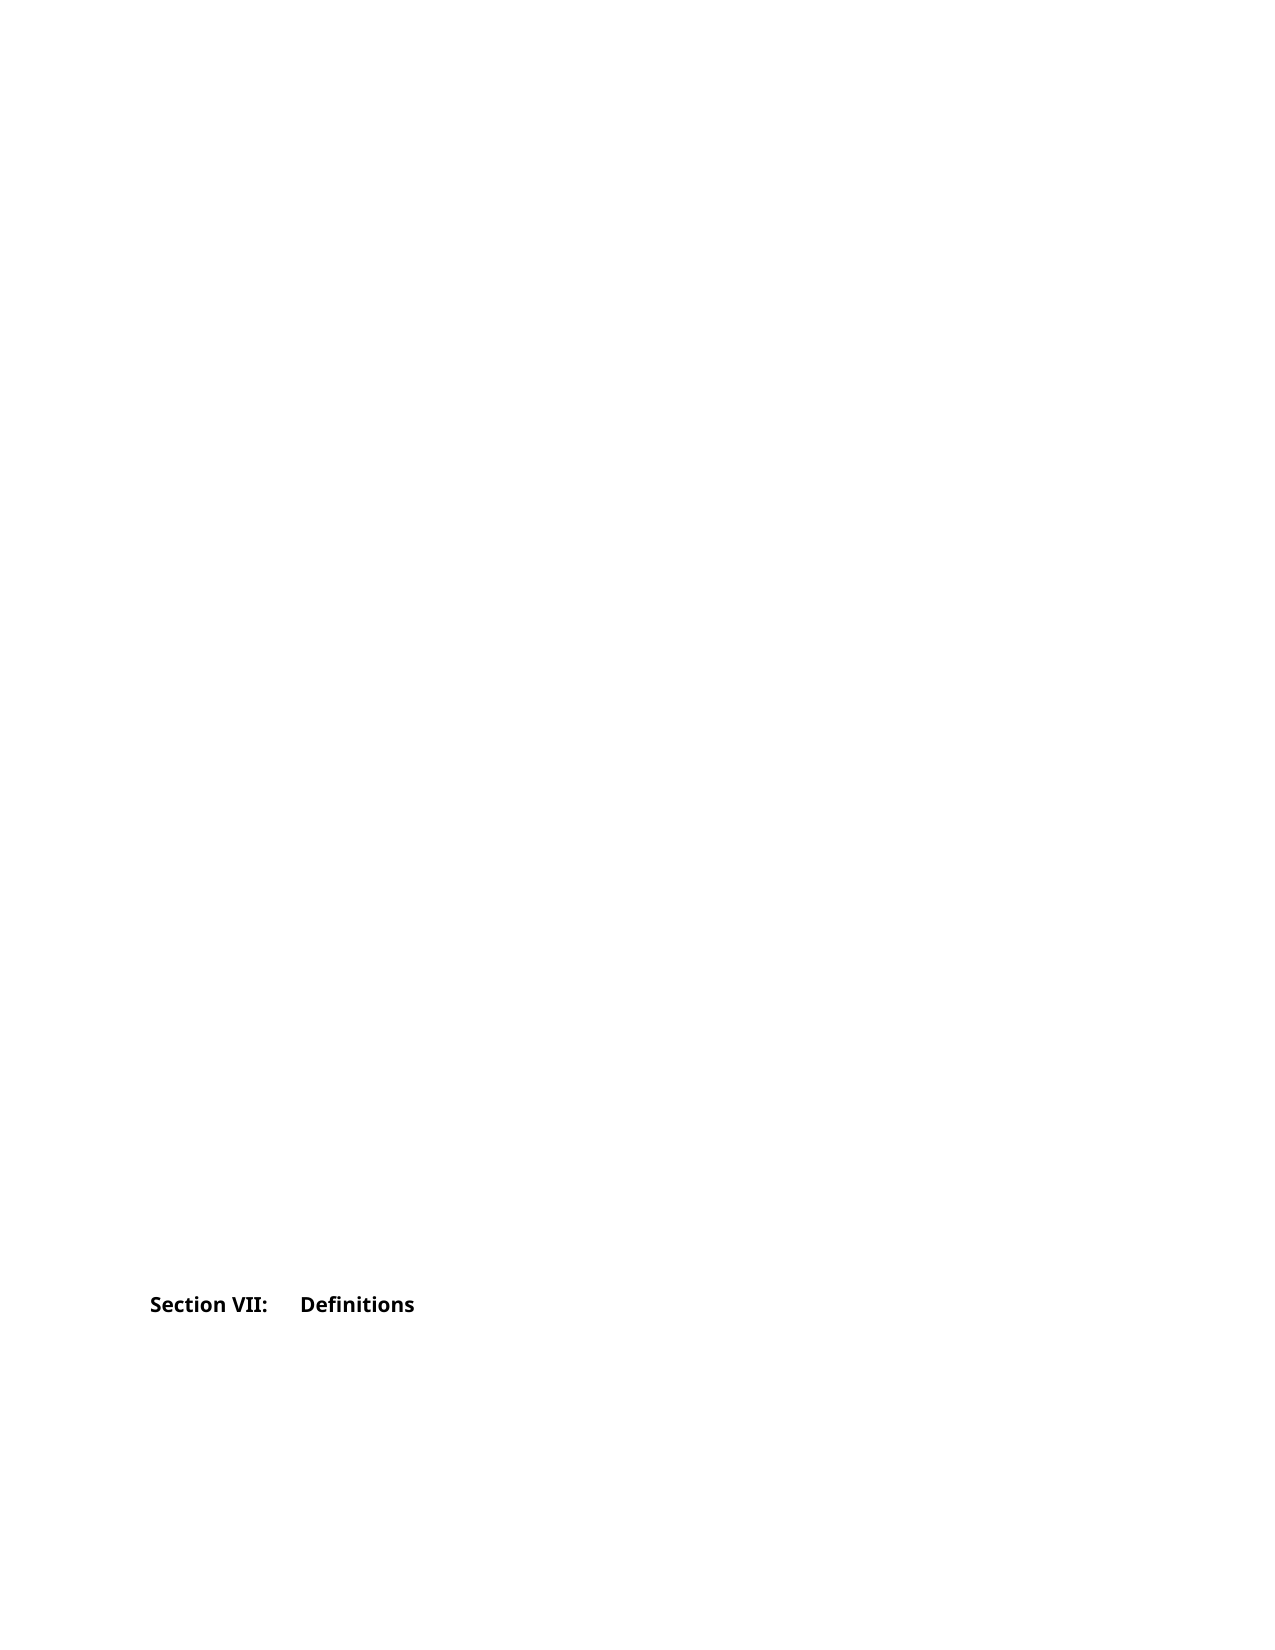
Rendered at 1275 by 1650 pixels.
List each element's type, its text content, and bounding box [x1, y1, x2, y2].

text Section VII: Definitions [150, 1290, 1125, 1318]
